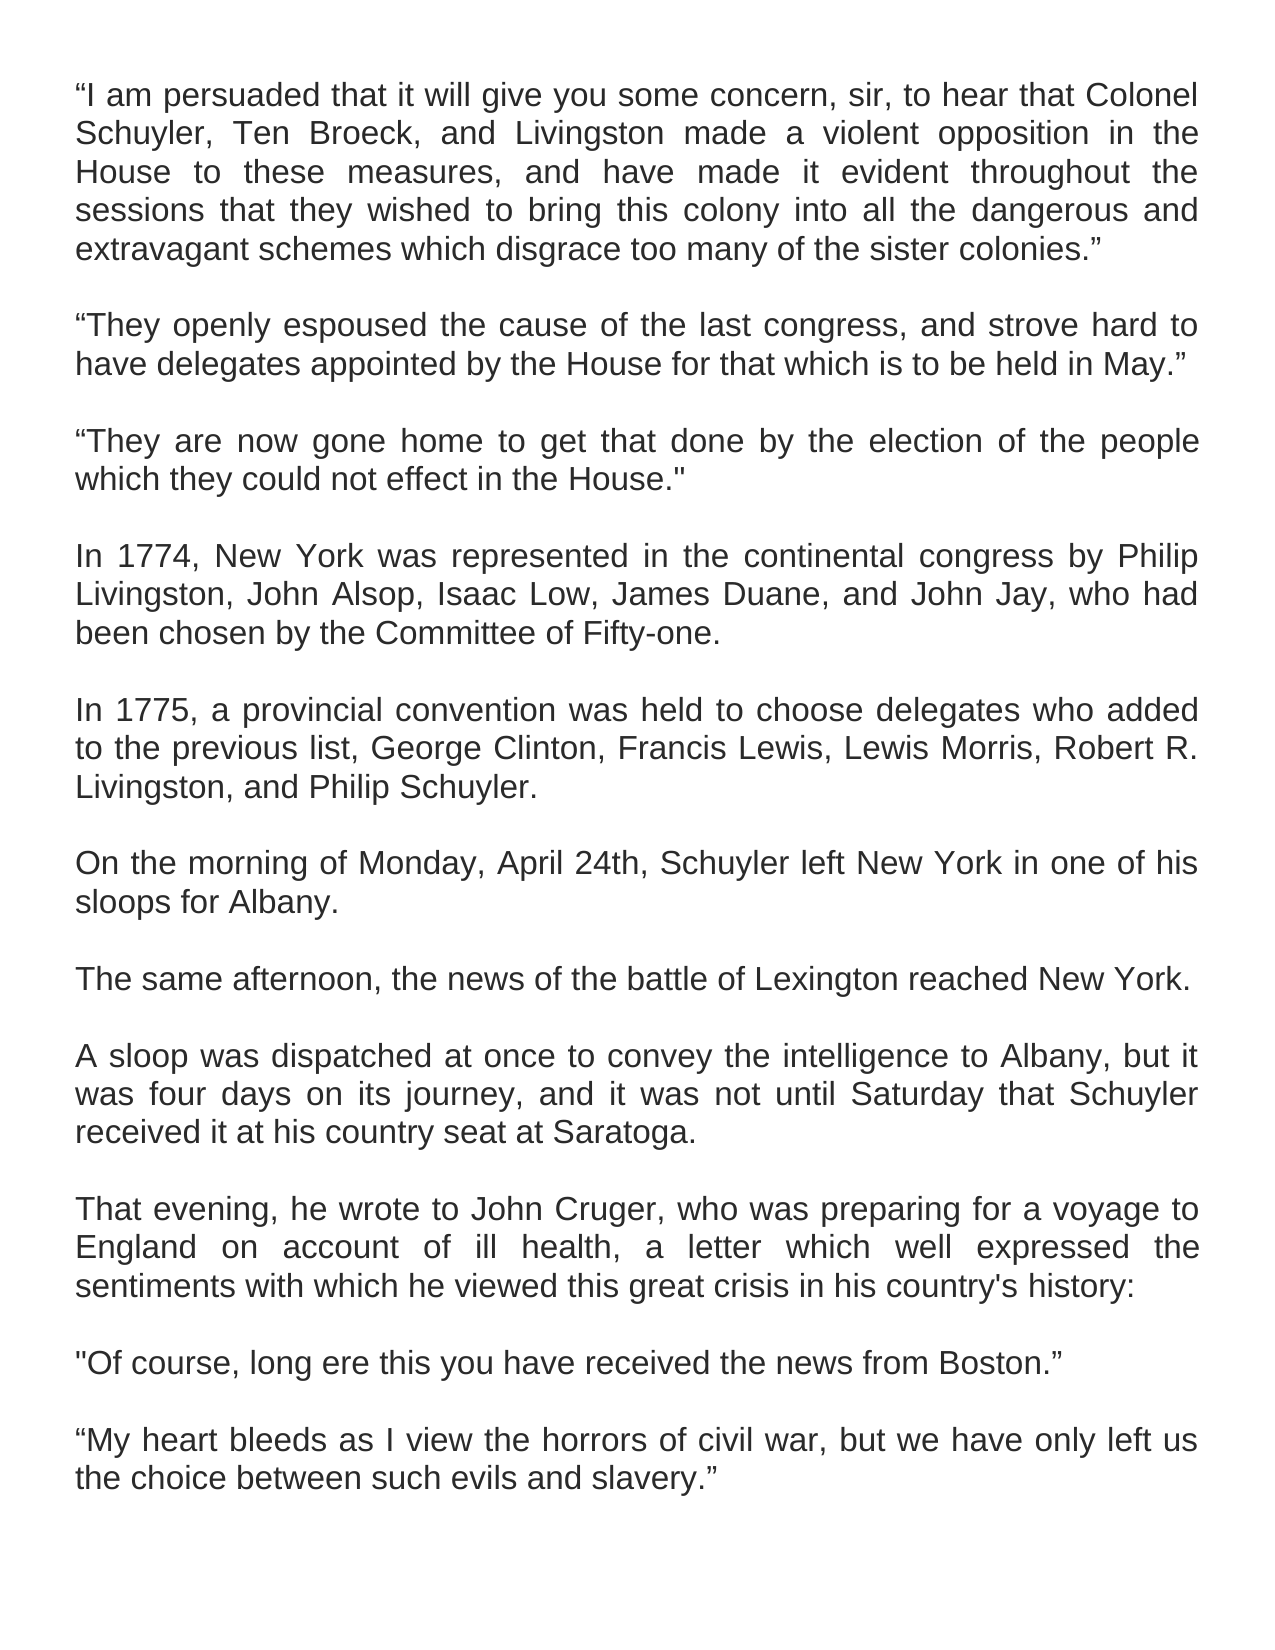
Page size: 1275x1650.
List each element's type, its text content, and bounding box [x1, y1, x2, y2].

text In 1775, a provincial convention was held to choose delegates who added to the previous list, George Clinton, Francis Lewis, Lewis Morris, Robert R. Livingston, and Philip Schuyler. [75, 690, 1200, 805]
text “My heart bleeds as I view the horrors of civil war, but we have only left us the choice between such evils and slavery.” [75, 1420, 1200, 1497]
text In 1774, New York was represented in the continental congress by Philip Livingston, John Alsop, Isaac Low, James Duane, and John Jay, who had been chosen by the Committee of Fifty-one. [75, 536, 1200, 651]
text A sloop was dispatched at once to convey the intelligence to Albany, but it was four days on its journey, and it was not until Saturday that Schuyler received it at his country seat at Saratoga. [75, 1036, 1200, 1151]
text "Of course, long ere this you have received the news from Boston.” [75, 1343, 1212, 1381]
text The same afternoon, the news of the battle of Lexington reached New York. [75, 959, 1212, 997]
text “They are now gone home to get that done by the election of the people which they could not effect in the House." [75, 421, 1200, 497]
text “I am persuaded that it will give you some concern, sir, to hear that Colonel Schuyler, Ten Broeck, and Livingston made a violent opposition in the House to these measures, and have made it evident throughout the sessions that they wished to bring this colony into all the dangerous and extravagant schemes which disgrace too many of the sister colonies.” [75, 75, 1200, 267]
text “They openly espoused the cause of the last congress, and strove hard to have delegates appointed by the House for that which is to be held in May.” [75, 305, 1200, 382]
text On the morning of Monday, April 24th, Schuyler left New York in one of his sloops for Albany. [75, 843, 1200, 920]
text That evening, he wrote to John Cruger, who was preparing for a voyage to England on account of ill health, a letter which well expressed the sentiments with which he viewed this great crisis in his country's history: [75, 1189, 1200, 1304]
